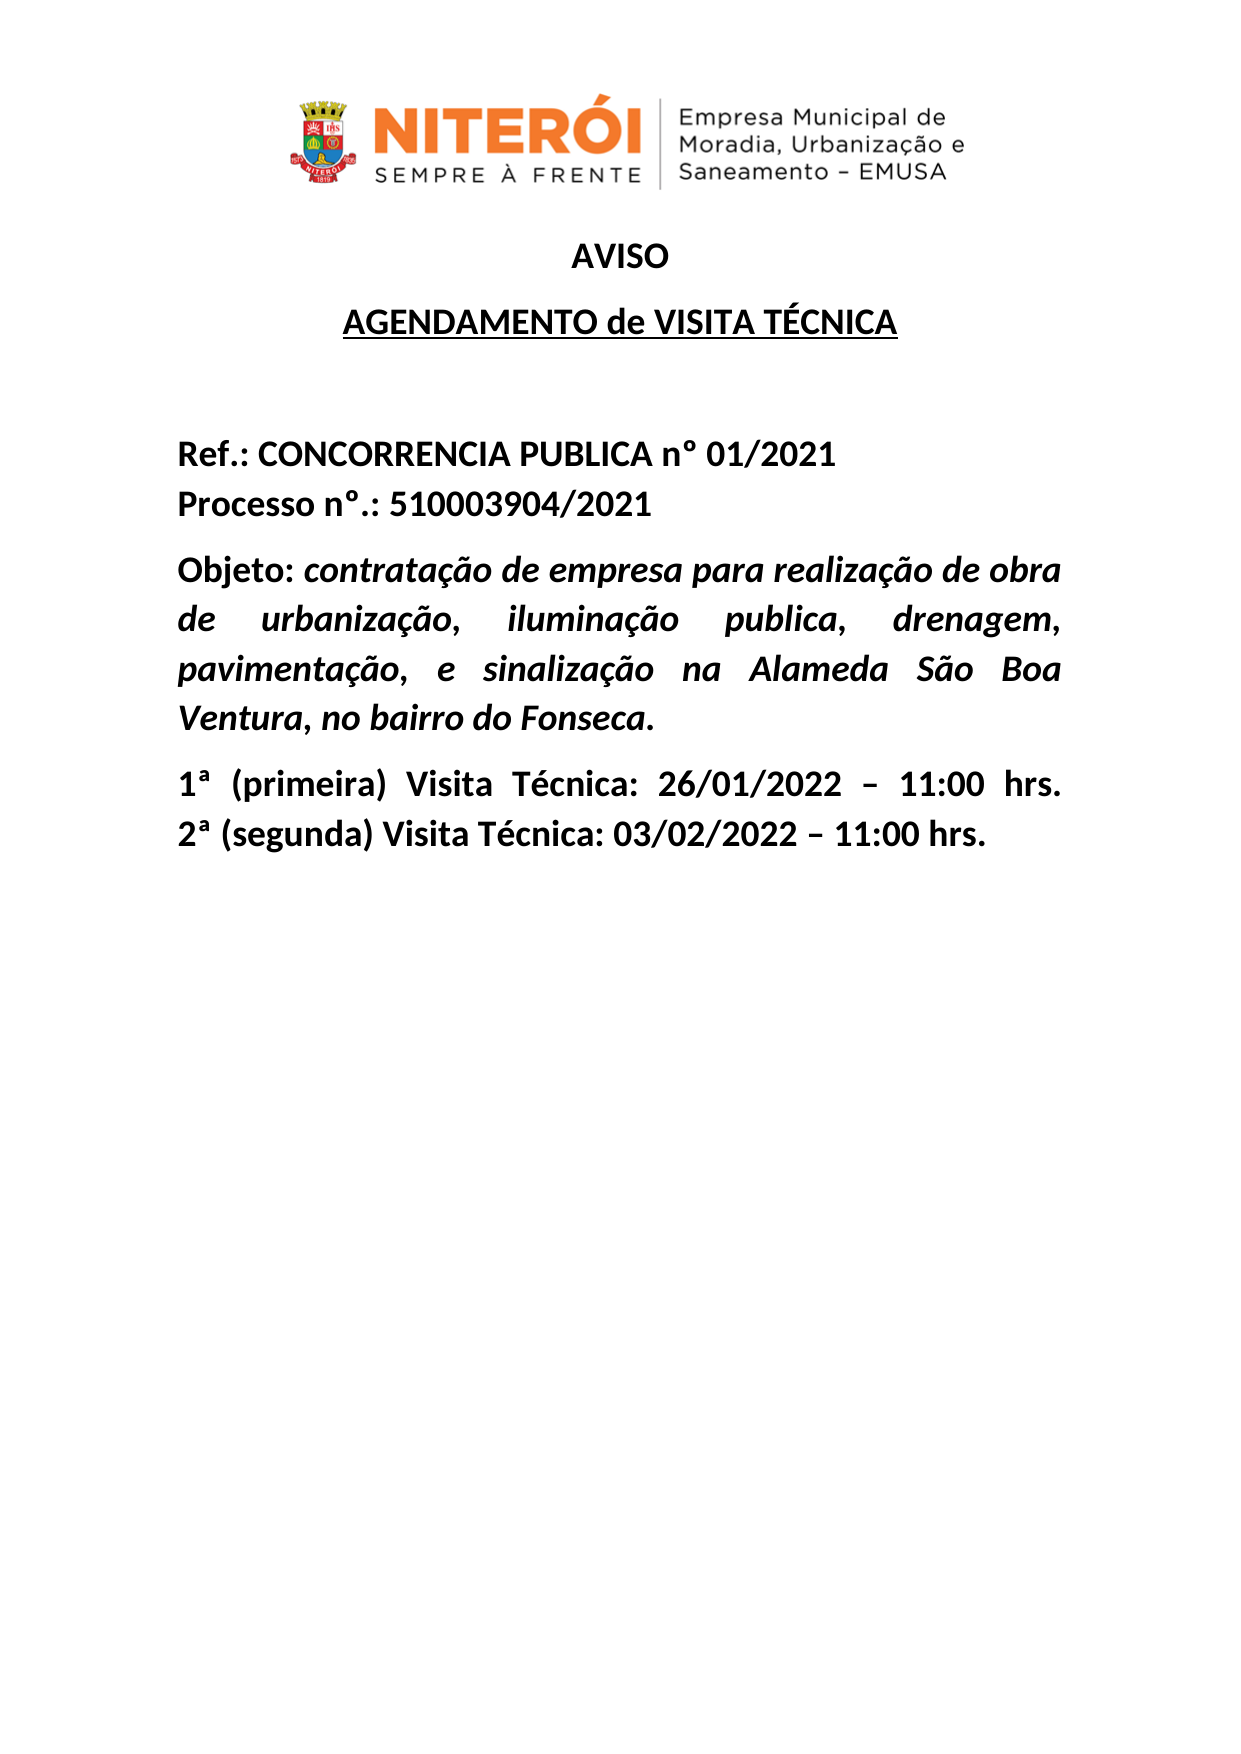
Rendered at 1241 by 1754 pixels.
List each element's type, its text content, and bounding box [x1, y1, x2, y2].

text 1ª (primeira) Visita Técnica: 26/01/2022 – 11:00 hrs. 2ª (segunda) Visita Técnica: 03/02/2022 – 11:00 hrs. [177, 760, 1063, 856]
text Ref.: CONCORRENCIA PUBLICA nº 01/2021 Processo nº.: 510003904/2021 [177, 430, 1063, 526]
picture [267, 73, 974, 204]
text Objeto: contratação de empresa para realização de obra de urbanização, iluminação publica, drenagem, pavimentação, e sinalização na Alameda São Boa Ventura, no bairro do Fonseca. [177, 546, 1063, 740]
text AVISO [177, 232, 1063, 278]
text AGENDAMENTO de VISITA TÉCNICA [177, 298, 1063, 344]
